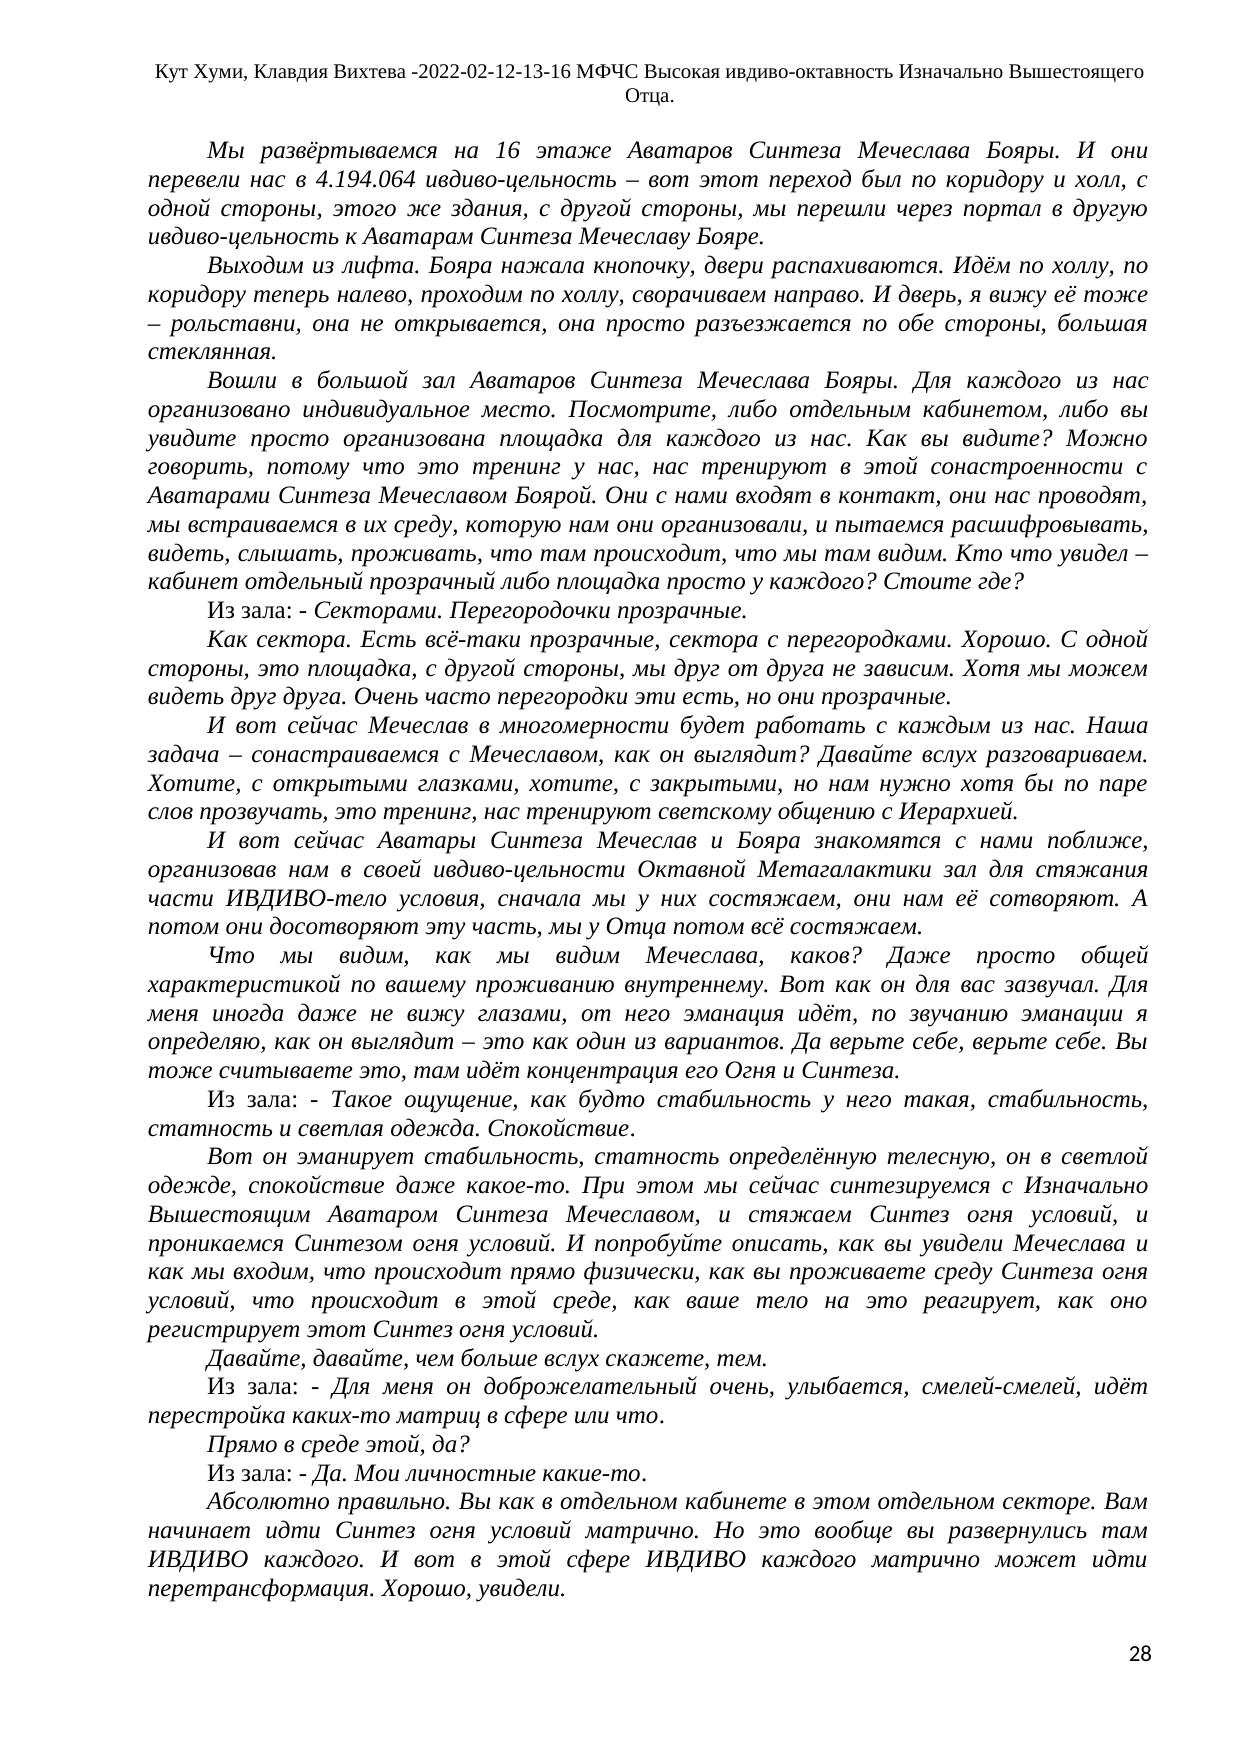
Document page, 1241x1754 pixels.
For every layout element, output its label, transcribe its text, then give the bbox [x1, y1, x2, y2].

text Прямо в среде этой, да? [148, 1429, 1152, 1458]
text И вот сейчас Мечеслав в многомерности будет работать с каждым из нас. Наша задача – сонастраиваемся с Мечеславом, как он выглядит? Давайте вслух разговариваем. Хотите, с открытыми глазками, хотите, с закрытыми, но нам нужно хотя бы по паре слов прозвучать, это тренинг, нас тренируют светскому общению с Иерархией. [148, 710, 1152, 825]
text Мы развёртываемся на 16 этаже Аватаров Синтеза Мечеслава Бояры. И они перевели нас в 4.194.064 ивдиво-цельность – вот этот переход был по коридору и холл, с одной стороны, этого же здания, с другой стороны, мы перешли через портал в другую ивдиво-цельность к Аватарам Синтеза Мечеславу Бояре. [148, 135, 1152, 250]
text Из зала: - Да. Мои личностные какие-то. [148, 1458, 1152, 1486]
text Из зала: - Секторами. Перегородочки прозрачные. [148, 595, 1152, 624]
text Что мы видим, как мы видим Мечеслава, каков? Даже просто общей характеристикой по вашему проживанию внутреннему. Вот как он для вас зазвучал. Для меня иногда даже не вижу глазами, от него эманация идёт, по звучанию эманации я определяю, как он выглядит – это как один из вариантов. Да верьте себе, верьте себе. Вы тоже считываете это, там идёт концентрация его Огня и Синтеза. [148, 940, 1152, 1084]
text Как сектора. Есть всё-таки прозрачные, сектора с перегородками. Хорошо. С одной стороны, это площадка, с другой стороны, мы друг от друга не зависим. Хотя мы можем видеть друг друга. Очень часто перегородки эти есть, но они прозрачные. [148, 624, 1152, 710]
text Вошли в большой зал Аватаров Синтеза Мечеслава Бояры. Для каждого из нас организовано индивидуальное место. Посмотрите, либо отдельным кабинетом, либо вы увидите просто организована площадка для каждого из нас. Как вы видите? Можно говорить, потому что это тренинг у нас, нас тренируют в этой сонастроенности с Аватарами Синтеза Мечеславом Боярой. Они с нами входят в контакт, они нас проводят, мы встраиваемся в их среду, которую нам они организовали, и пытаемся расшифровывать, видеть, слышать, проживать, что там происходит, что мы там видим. Кто что увидел – кабинет отдельный прозрачный либо площадка просто у каждого? Стоите где? [148, 365, 1152, 595]
text Из зала: - Для меня он доброжелательный очень, улыбается, смелей-смелей, идёт перестройка каких-то матриц в сфере или что. [148, 1371, 1152, 1429]
text Абсолютно правильно. Вы как в отдельном кабинете в этом отдельном секторе. Вам начинает идти Синтез огня условий матрично. Но это вообще вы развернулись там ИВДИВО каждого. И вот в этой сфере ИВДИВО каждого матрично может идти перетрансформация. Хорошо, увидели. [148, 1486, 1152, 1601]
text Давайте, давайте, чем больше вслух скажете, тем. [148, 1343, 1152, 1371]
text Выходим из лифта. Бояра нажала кнопочку, двери распахиваются. Идём по холлу, по коридору теперь налево, проходим по холлу, сворачиваем направо. И дверь, я вижу её тоже – рольставни, она не открывается, она просто разъезжается по обе стороны, большая стеклянная. [148, 250, 1152, 365]
text Из зала: - Такое ощущение, как будто стабильность у него такая, стабильность, статность и светлая одежда. Спокойствие. [148, 1084, 1152, 1141]
text И вот сейчас Аватары Синтеза Мечеслав и Бояра знакомятся с нами поближе, организовав нам в своей ивдиво-цельности Октавной Метагалактики зал для стяжания части ИВДИВО-тело условия, сначала мы у них состяжаем, они нам её сотворяют. А потом они досотворяют эту часть, мы у Отца потом всё состяжаем. [148, 825, 1152, 940]
text Вот он эманирует стабильность, статность определённую телесную, он в светлой одежде, спокойствие даже какое-то. При этом мы сейчас синтезируемся с Изначально Вышестоящим Аватаром Синтеза Мечеславом, и стяжаем Синтез огня условий, и проникаемся Синтезом огня условий. И попробуйте описать, как вы увидели Мечеслава и как мы входим, что происходит прямо физически, как вы проживаете среду Синтеза огня условий, что происходит в этой среде, как ваше тело на это реагирует, как оно регистрирует этот Синтез огня условий. [148, 1141, 1152, 1343]
